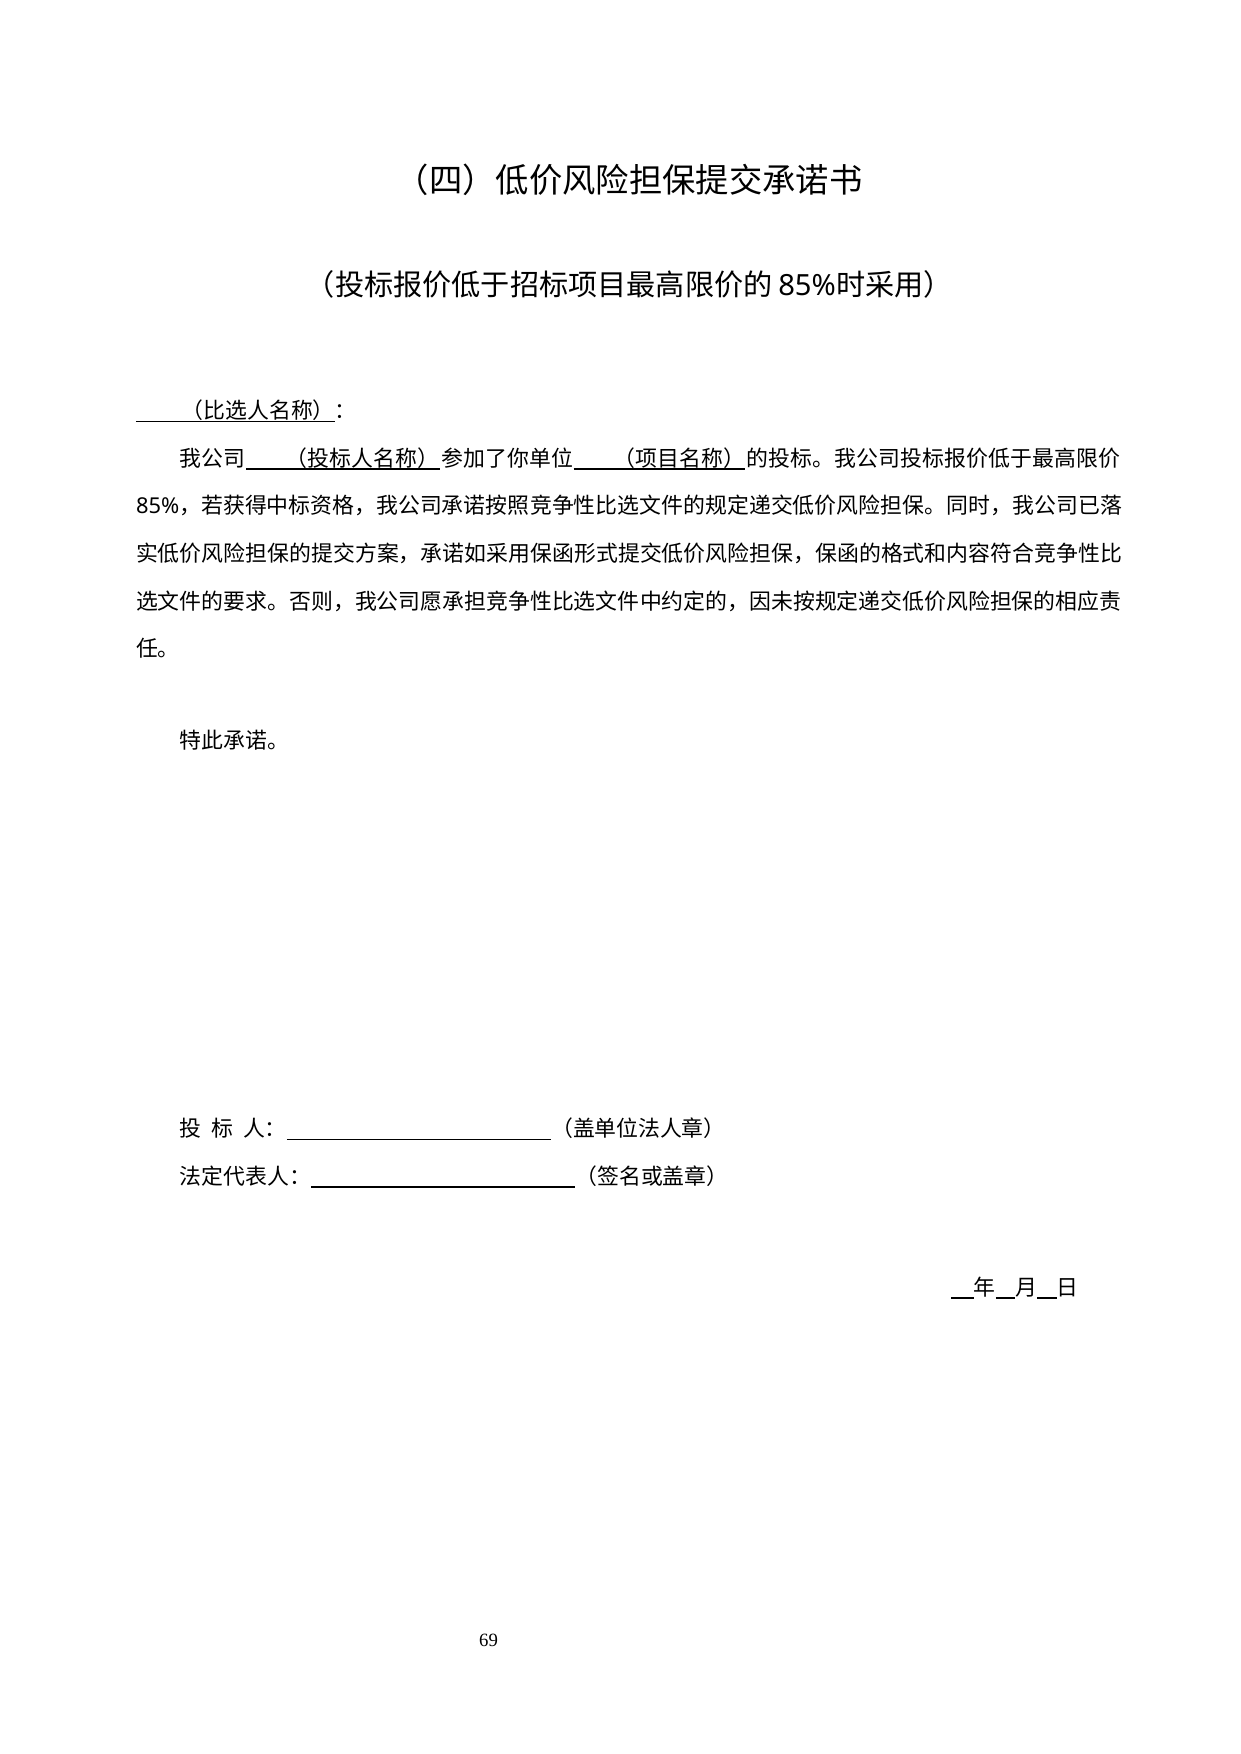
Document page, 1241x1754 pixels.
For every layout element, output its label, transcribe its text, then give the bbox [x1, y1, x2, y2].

text 我公司 （投标人名称）参加了你单位 （项目名称）的投标。我公司投标报价低于最高限价85%，若获得中标资格，我公司承诺按照竞争性比选文件的规定递交低价风险担保。同时，我公司已落实低价风险担保的提交方案，承诺如采用保函形式提交低价风险担保，保函的格式和内容符合竞争性比选文件的要求。否则，我公司愿承担竞争性比选文件中约定的，因未按规定递交低价风险担保的相应责任。 [136, 441, 1122, 663]
subtitle （四）低价风险担保提交承诺书 [136, 146, 1122, 211]
text 法定代表人： （签名或盖章） [136, 1159, 1122, 1191]
text （投标报价低于招标项目最高限价的85%时采用） [136, 262, 1122, 304]
text 投 标 人： （盖单位法人章） [136, 1111, 1122, 1143]
text 年 月 日 [136, 1270, 1078, 1302]
text （比选人名称）： [136, 393, 1122, 425]
text 特此承诺。 [136, 723, 1122, 755]
